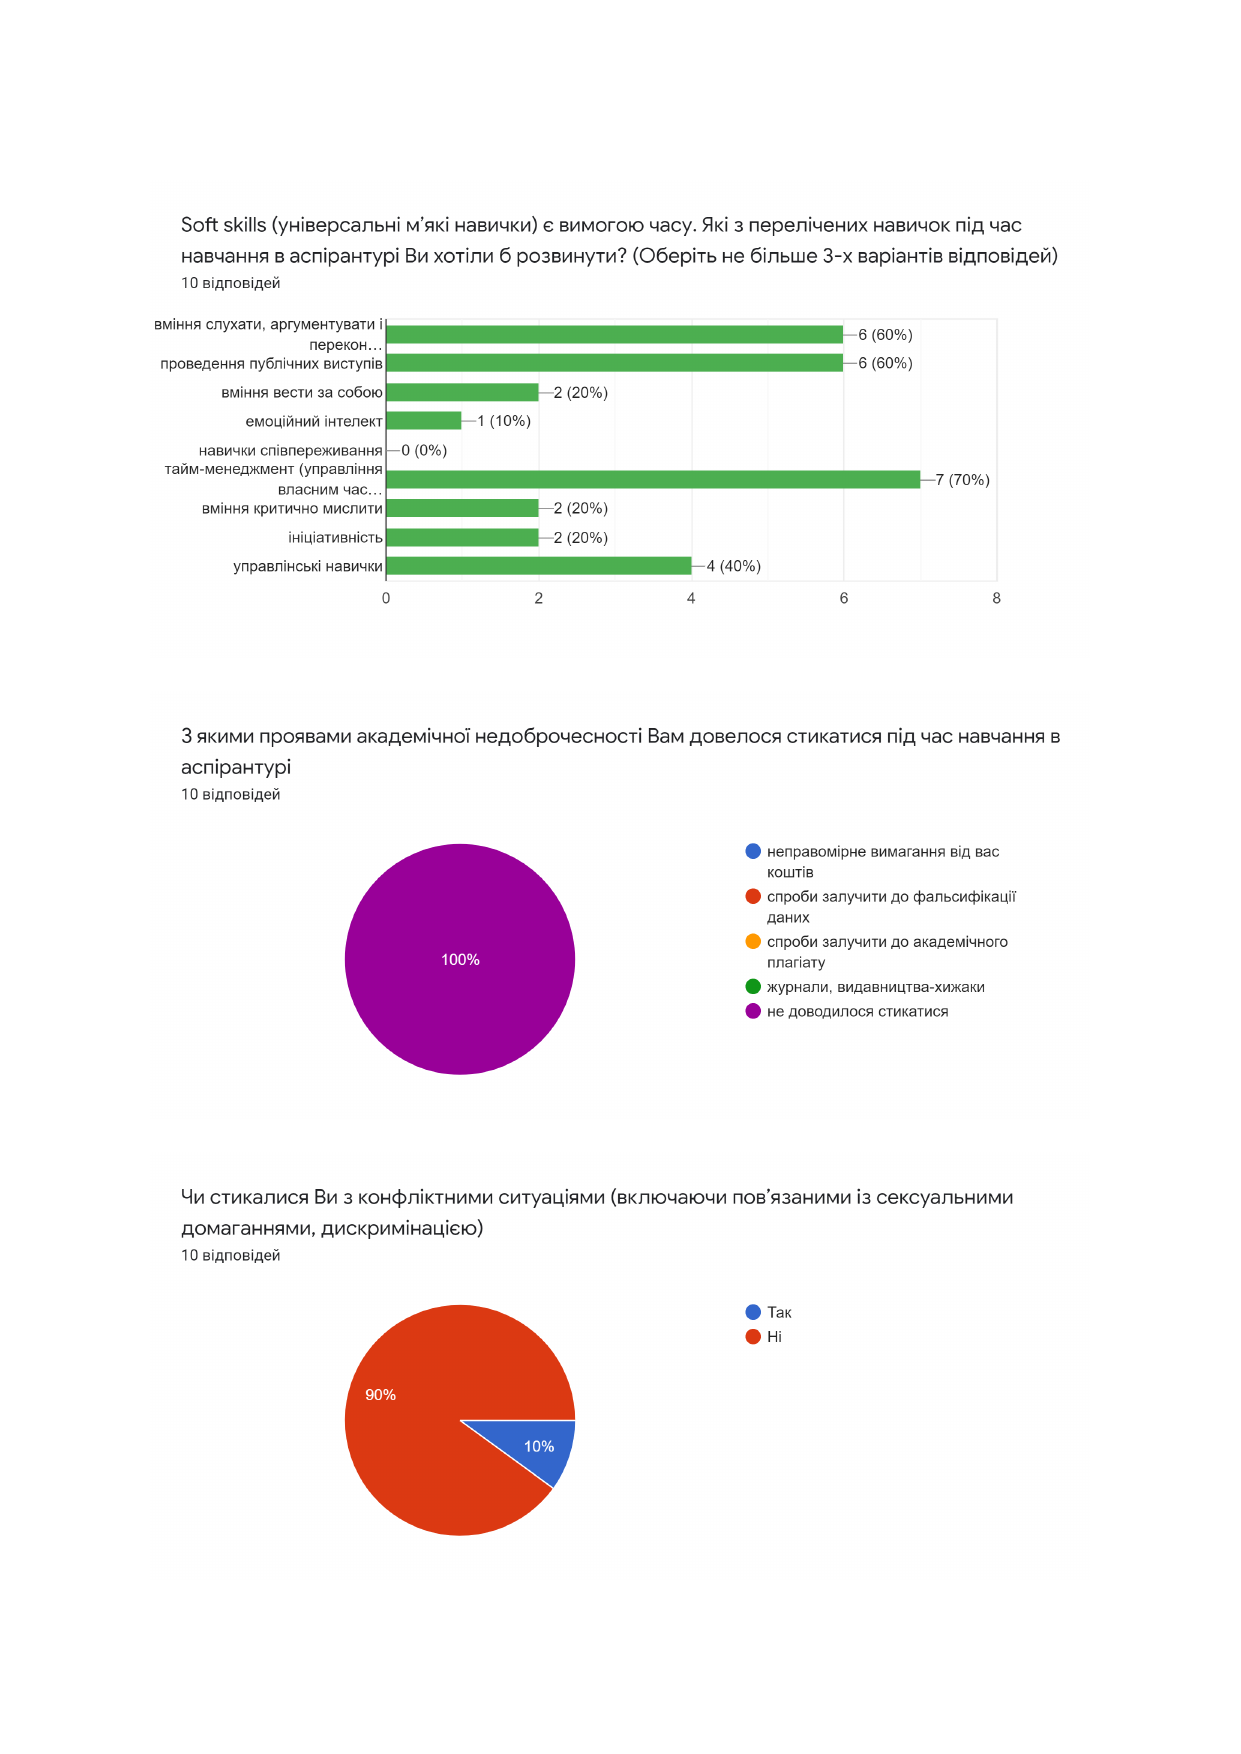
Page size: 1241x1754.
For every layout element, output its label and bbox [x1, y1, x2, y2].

picture [150, 180, 1091, 658]
picture [150, 691, 1091, 1119]
picture [150, 1152, 1091, 1580]
